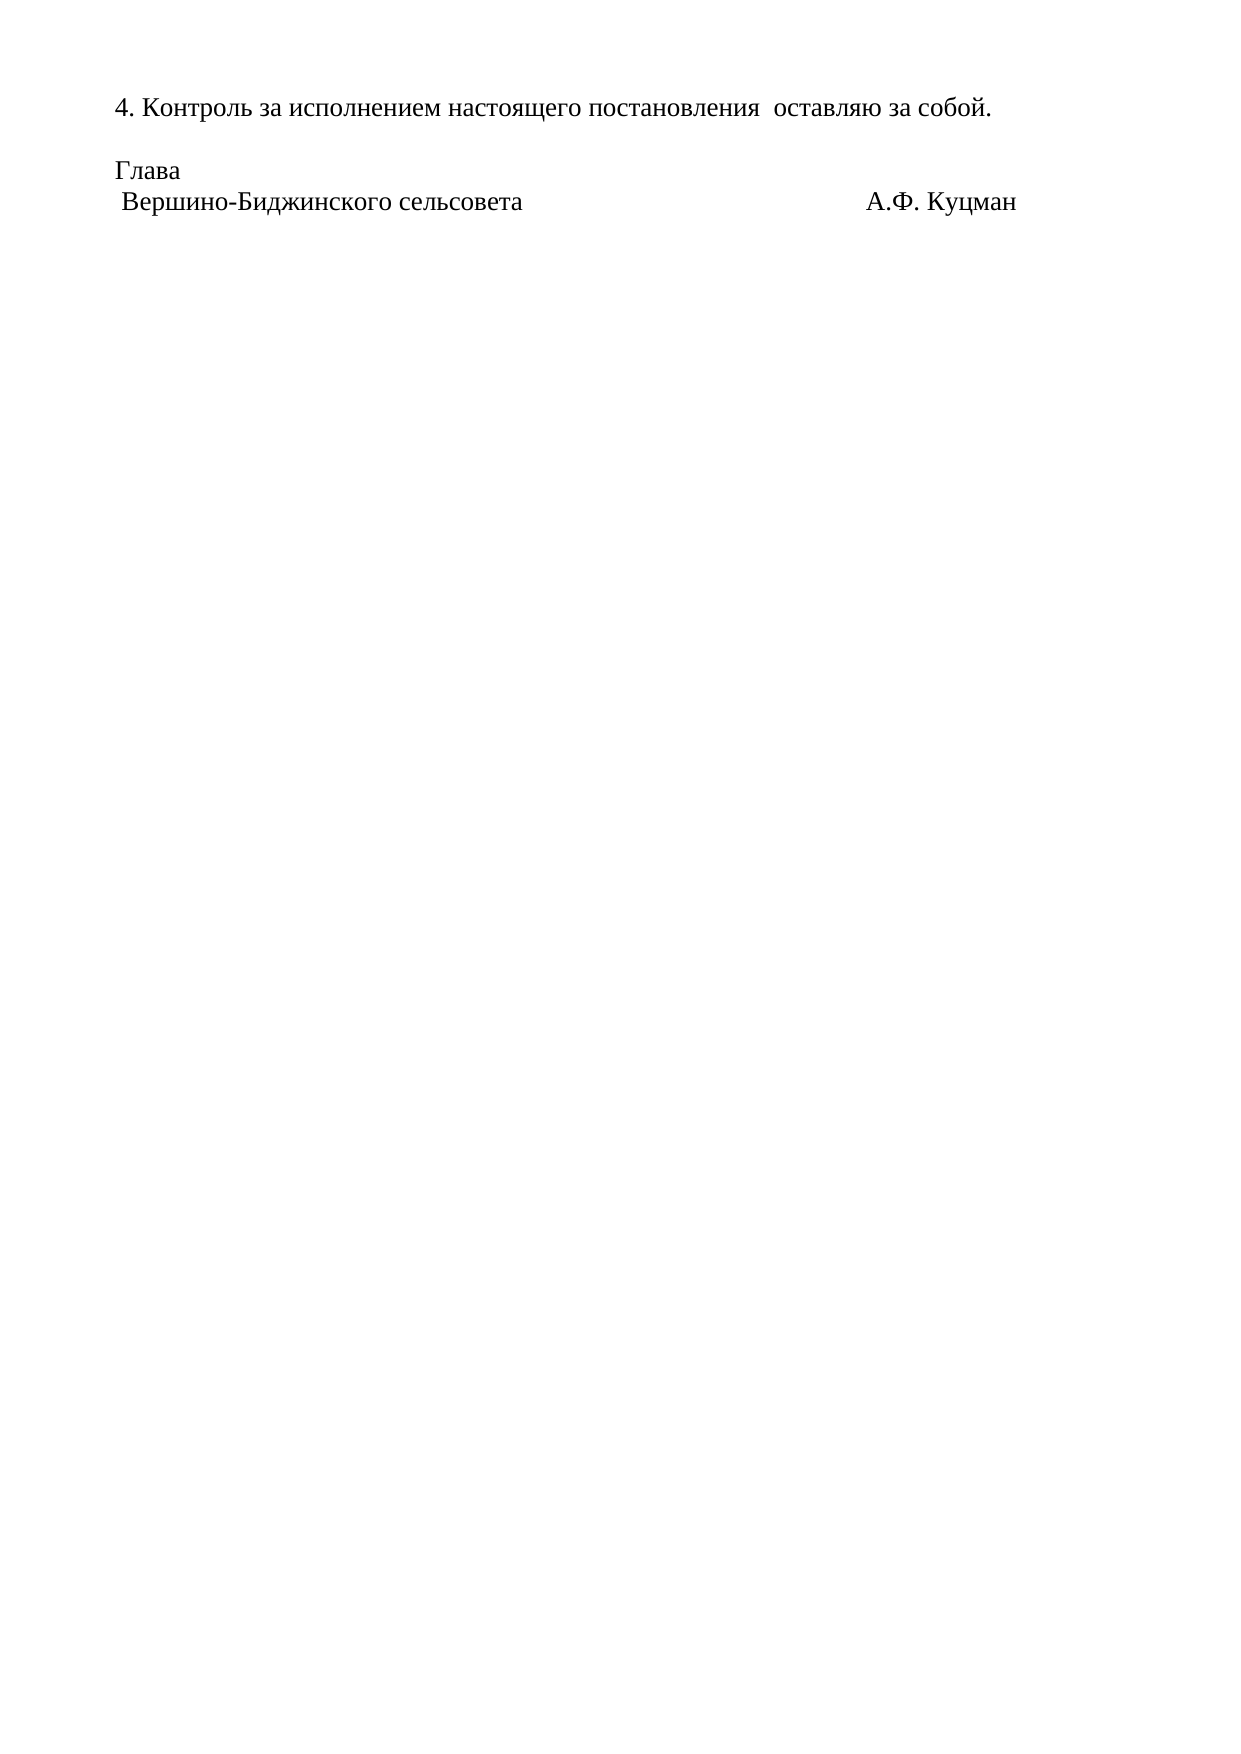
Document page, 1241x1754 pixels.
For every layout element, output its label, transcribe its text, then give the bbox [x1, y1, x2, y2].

text 4. Контроль за исполнением настоящего постановления оставляю за собой. [114, 92, 1211, 123]
text Глава [114, 154, 1179, 185]
text Вершино-Биджинского сельсовета А.Ф. Куцман [114, 185, 1179, 216]
